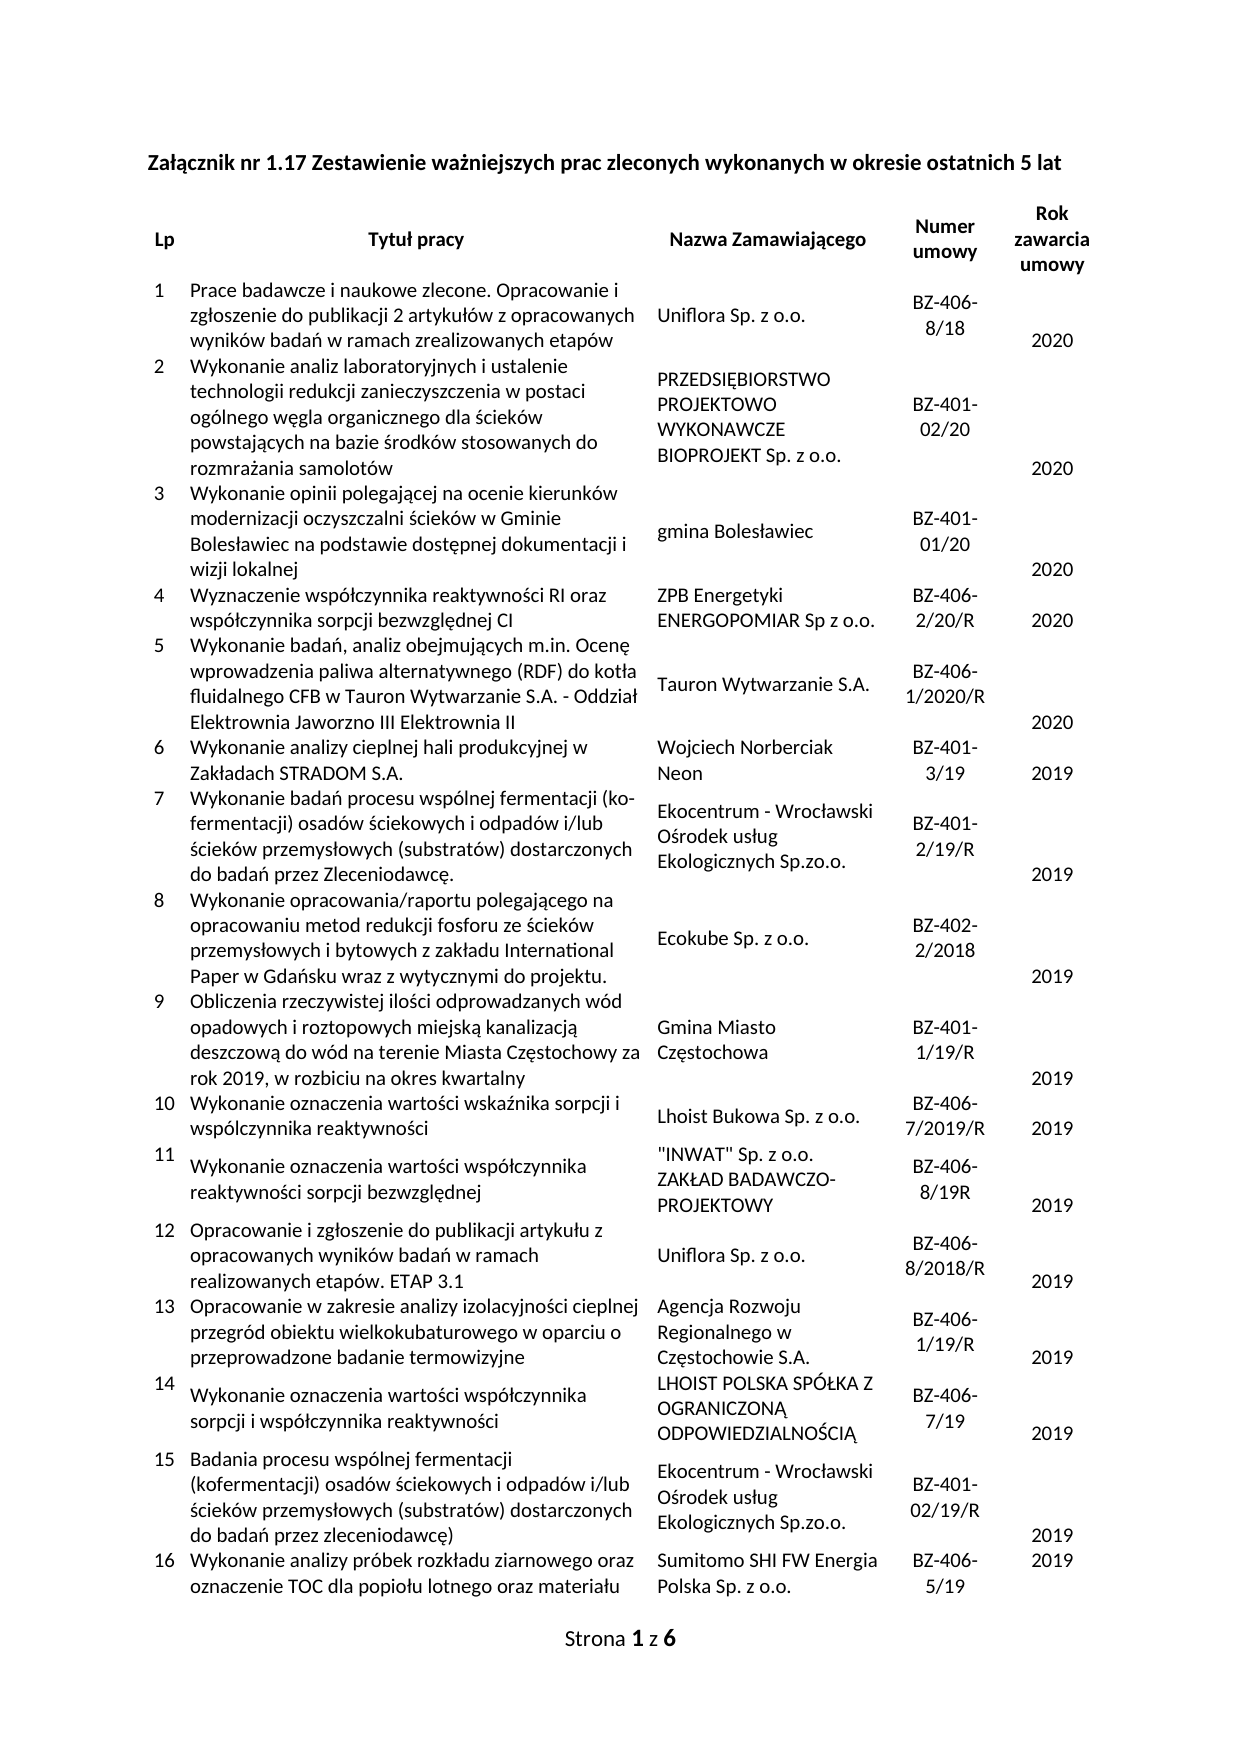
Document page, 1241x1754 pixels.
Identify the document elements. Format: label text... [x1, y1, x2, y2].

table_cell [650, 1548, 886, 1598]
table_cell Agencja Rozwoju Regionalnego w Częstochowie S.A. [650, 1294, 886, 1370]
table_cell Gmina Miasto Częstochowa [650, 989, 886, 1090]
table_cell BZ-406-7/2019/R [886, 1090, 1004, 1141]
table_cell 2 [146, 353, 182, 480]
table_cell PRZEDSIĘBIORSTWO PROJEKTOWO WYKONAWCZE BIOPROJEKT Sp. z o.o. [650, 353, 886, 480]
table_cell Opracowanie i zgłoszenie do publikacji artykułu z opracowanych wyników badań w ramach realizowanych etapów. ETAP 3.1 [183, 1217, 650, 1293]
table_header Tytuł pracy [183, 201, 650, 277]
table_cell gmina Bolesławiec [650, 480, 886, 582]
text Załącznik nr 1.17 Zestawienie ważniejszych prac zleconych wykonanych w okresie ostatnich 5 lat [148, 148, 1093, 176]
table_cell 2019 [1004, 1370, 1100, 1446]
table_cell LHOIST POLSKA SPÓŁKA Z OGRANICZONĄ ODPOWIEDZIALNOŚCIĄ [650, 1370, 886, 1446]
table_cell 14 [146, 1370, 182, 1446]
table_cell BZ-401-01/20 [886, 480, 1004, 582]
table_cell Badania procesu wspólnej fermentacji (kofermentacji) osadów ściekowych i odpadów i/lub ścieków przemysłowych (substratów) dostarczonych do badań przez zleceniodawcę) [183, 1446, 650, 1548]
table_cell 2019 [1004, 887, 1100, 988]
table_cell 2019 [1004, 734, 1100, 785]
table_cell BZ-406-1/19/R [886, 1294, 1004, 1370]
table_cell Ecokube Sp. z o.o. [650, 887, 886, 988]
table_cell Uniflora Sp. z o.o. [650, 1217, 886, 1293]
table_cell 5 [146, 633, 182, 734]
table_cell 2019 [1004, 785, 1100, 887]
table_cell BZ-401-3/19 [886, 734, 1004, 785]
table_cell 6 [146, 734, 182, 785]
table_cell 10 [146, 1090, 182, 1141]
table_cell Wyznaczenie współczynnika reaktywności RI oraz współczynnika sorpcji bezwzględnej CI [183, 582, 650, 633]
table_header Numer umowy [886, 201, 1004, 277]
table_cell BZ-406-8/18 [886, 277, 1004, 353]
table_cell 2020 [1004, 633, 1100, 734]
table_cell BZ-406-8/19R [886, 1141, 1004, 1217]
table_cell Wykonanie oznaczenia wartości współczynnika reaktywności sorpcji bezwzględnej [183, 1141, 650, 1217]
table_cell BZ-401-1/19/R [886, 989, 1004, 1090]
table_cell Uniflora Sp. z o.o. [650, 277, 886, 353]
table_cell Wykonanie analizy cieplnej hali produkcyjnej w Zakładach STRADOM S.A. [183, 734, 650, 785]
table_cell 1 [146, 277, 182, 353]
table_cell 2019 [1004, 1217, 1100, 1293]
table_cell 12 [146, 1217, 182, 1293]
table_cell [183, 1548, 650, 1598]
table_cell 2019 [1004, 1446, 1100, 1548]
table_cell 13 [146, 1294, 182, 1370]
table_cell 8 [146, 887, 182, 988]
table_cell ZPB Energetyki ENERGOPOMIAR Sp z o.o. [650, 582, 886, 633]
table_cell BZ-401-02/19/R [886, 1446, 1004, 1548]
table_cell "INWAT" Sp. z o.o. ZAKŁAD BADAWCZO-PROJEKTOWY [650, 1141, 886, 1217]
table_cell BZ-401-2/19/R [886, 785, 1004, 887]
table_cell 2020 [1004, 480, 1100, 582]
table_cell 9 [146, 989, 182, 1090]
table_cell 2019 [1004, 1090, 1100, 1141]
table_cell Wykonanie analiz laboratoryjnych i ustalenie technologii redukcji zanieczyszczenia w postaci ogólnego węgla organicznego dla ścieków powstających na bazie środków stosowanych do rozmrażania samolotów [183, 353, 650, 480]
table_cell BZ-406-7/19 [886, 1370, 1004, 1446]
table_cell Wojciech Norberciak Neon [650, 734, 886, 785]
table_cell Wykonanie oznaczenia wartości współczynnika sorpcji i współczynnika reaktywności [183, 1370, 650, 1446]
table_cell Opracowanie w zakresie analizy izolacyjności cieplnej przegród obiektu wielkokubaturowego w oparciu o przeprowadzone badanie termowizyjne [183, 1294, 650, 1370]
table_cell BZ-401-02/20 [886, 353, 1004, 480]
table_cell Ekocentrum - Wrocławski Ośrodek usług Ekologicznych Sp.zo.o. [650, 1446, 886, 1548]
table_header Lp [146, 201, 182, 277]
table_cell Wykonanie opracowania/raportu polegającego na opracowaniu metod redukcji fosforu ze ścieków przemysłowych i bytowych z zakładu International Paper w Gdańsku wraz z wytycznymi do projektu. [183, 887, 650, 988]
table_cell Prace badawcze i naukowe zlecone. Opracowanie i zgłoszenie do publikacji 2 artykułów z opracowanych wyników badań w ramach zrealizowanych etapów [183, 277, 650, 353]
table_cell 15 [146, 1446, 182, 1548]
table_cell BZ-406-5/19 [886, 1548, 1004, 1598]
table_cell BZ-402-2/2018 [886, 887, 1004, 988]
table_cell 2020 [1004, 277, 1100, 353]
table_cell 2019 [1004, 1548, 1100, 1598]
table_cell Tauron Wytwarzanie S.A. [650, 633, 886, 734]
table_cell 2019 [1004, 989, 1100, 1090]
table_cell Wykonanie opinii polegającej na ocenie kierunków modernizacji oczyszczalni ścieków w Gminie Bolesławiec na podstawie dostępnej dokumentacji i wizji lokalnej [183, 480, 650, 582]
table_cell BZ-406-2/20/R [886, 582, 1004, 633]
table_cell Obliczenia rzeczywistej ilości odprowadzanych wód opadowych i roztopowych miejską kanalizacją deszczową do wód na terenie Miasta Częstochowy za rok 2019, w rozbiciu na okres kwartalny [183, 989, 650, 1090]
table_cell 16 [146, 1548, 182, 1598]
table_cell BZ-406-8/2018/R [886, 1217, 1004, 1293]
table_cell Wykonanie badań, analiz obejmujących m.in. Ocenę wprowadzenia paliwa alternatywnego (RDF) do kotła fluidalnego CFB w Tauron Wytwarzanie S.A. - Oddział Elektrownia Jaworzno III Elektrownia II [183, 633, 650, 734]
table_cell 3 [146, 480, 182, 582]
table_cell 2020 [1004, 353, 1100, 480]
table_cell 2020 [1004, 582, 1100, 633]
table_cell 11 [146, 1141, 182, 1217]
table_cell 7 [146, 785, 182, 887]
table_cell Wykonanie oznaczenia wartości wskaźnika sorpcji i wspólczynnika reaktywności [183, 1090, 650, 1141]
table_cell 2019 [1004, 1294, 1100, 1370]
table_header Rok zawarcia umowy [1004, 201, 1100, 277]
table_cell Wykonanie badań procesu wspólnej fermentacji (ko-fermentacji) osadów ściekowych i odpadów i/lub ścieków przemysłowych (substratów) dostarczonych do badań przez Zleceniodawcę. [183, 785, 650, 887]
table_cell BZ-406-1/2020/R [886, 633, 1004, 734]
table_cell 2019 [1004, 1141, 1100, 1217]
table_cell Ekocentrum - Wrocławski Ośrodek usług Ekologicznych Sp.zo.o. [650, 785, 886, 887]
table_cell 4 [146, 582, 182, 633]
table_header Nazwa Zamawiającego [650, 201, 886, 277]
table_cell Lhoist Bukowa Sp. z o.o. [650, 1090, 886, 1141]
